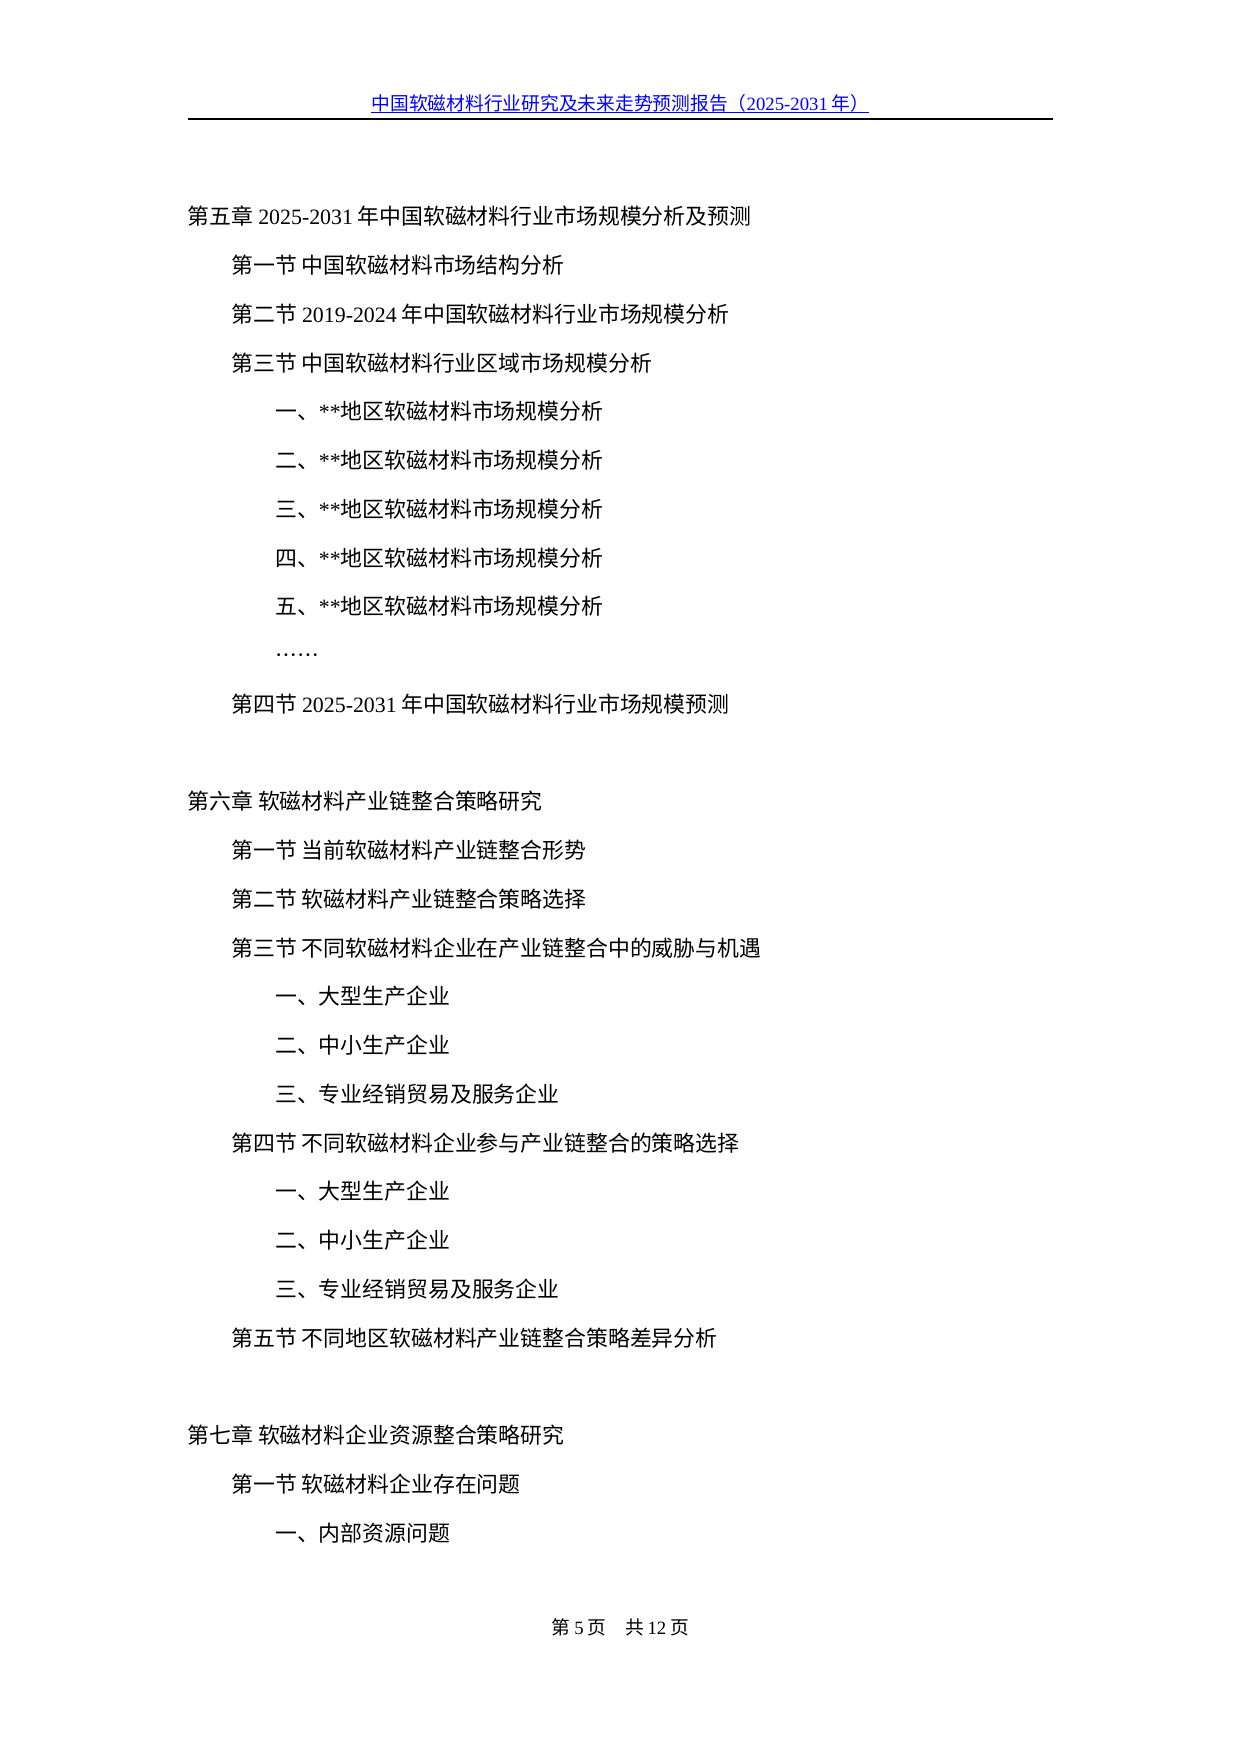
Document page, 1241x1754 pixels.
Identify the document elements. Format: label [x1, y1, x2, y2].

text [187, 150, 1053, 1548]
